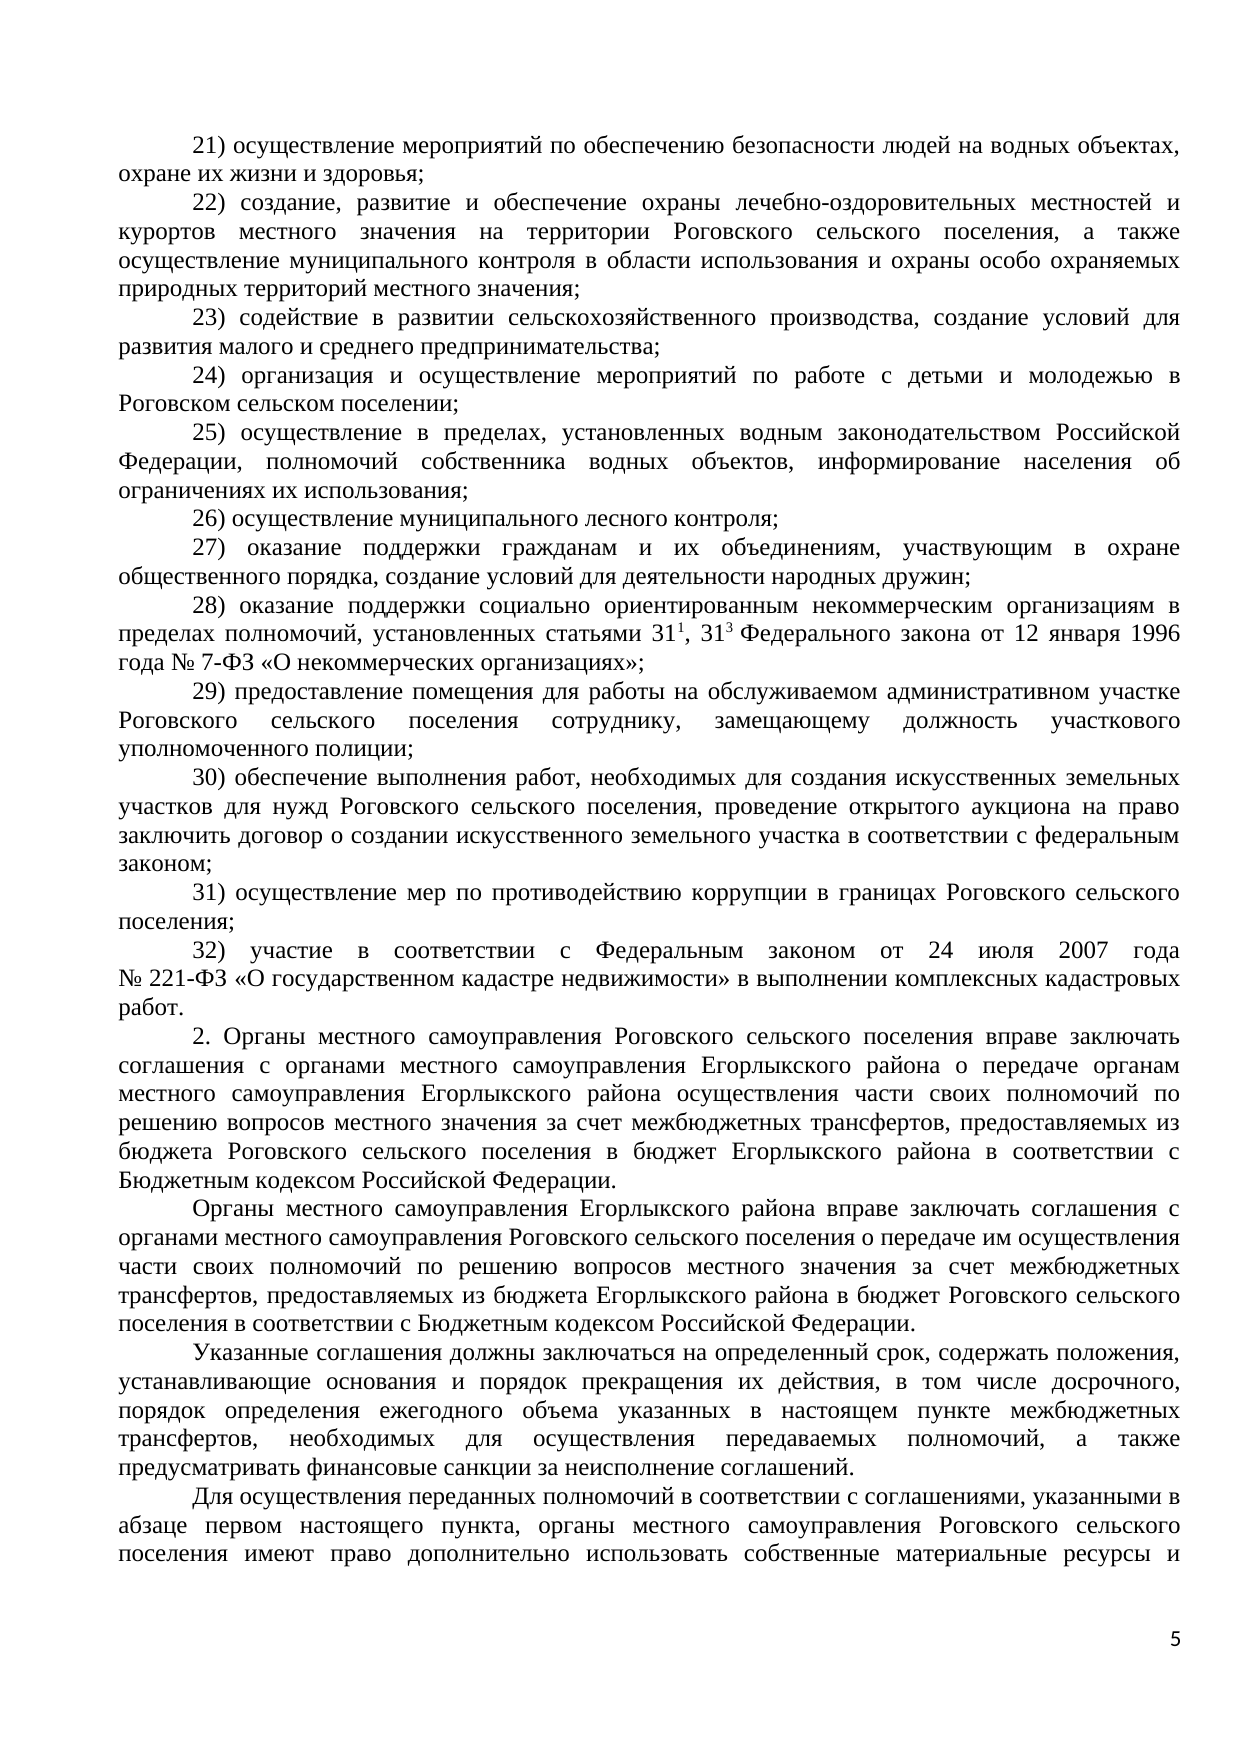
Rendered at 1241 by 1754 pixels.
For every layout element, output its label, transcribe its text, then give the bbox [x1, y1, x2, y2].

text 27) оказание поддержки гражданам и их объединениям, участвующим в охране общественного порядка, создание условий для деятельности народных дружин; [118, 532, 1181, 590]
text 31) осуществление мер по противодействию коррупции в границах Роговского сельского поселения; [118, 877, 1181, 935]
text 21) осуществление мероприятий по обеспечению безопасности людей на водных объектах, охране их жизни и здоровья; [118, 130, 1181, 187]
text 30) обеспечение выполнения работ, необходимых для создания искусственных земельных участков для нужд Роговского сельского поселения, проведение открытого аукциона на право заключить договор о создании искусственного земельного участка в соответствии с федеральным законом; [118, 762, 1181, 877]
text Органы местного самоуправления Егорлыкского района вправе заключать соглашения с органами местного самоуправления Роговского сельского поселения о передаче им осуществления части своих полномочий по решению вопросов местного значения за счет межбюджетных трансфертов, предоставляемых из бюджета Егорлыкского района в бюджет Роговского сельского поселения в соответствии с Бюджетным кодексом Российской Федерации. [118, 1193, 1181, 1337]
text 23) содействие в развитии сельскохозяйственного производства, создание условий для развития малого и среднего предпринимательства; [118, 302, 1181, 360]
text 26) осуществление муниципального лесного контроля; [118, 503, 1181, 532]
text 32) участие в соответствии с Федеральным законом от 24 июля 2007 года № 221-ФЗ «О государственном кадастре недвижимости» в выполнении комплексных кадастровых работ. [118, 935, 1181, 1021]
text 25) осуществление в пределах, установленных водным законодательством Российской Федерации, полномочий собственника водных объектов, информирование населения об ограничениях их использования; [118, 417, 1181, 503]
text Указанные соглашения должны заключаться на определенный срок, содержать положения, устанавливающие основания и порядок прекращения их действия, в том числе досрочного, порядок определения ежегодного объема указанных в настоящем пункте межбюджетных трансфертов, необходимых для осуществления передаваемых полномочий, а также предусматривать финансовые санкции за неисполнение соглашений. [118, 1337, 1181, 1481]
text 28) оказание поддержки социально ориентированным некоммерческим организациям в пределах полномочий, установленных статьями 311, 313 Федерального закона от 12 января 1996 года № 7-ФЗ «О некоммерческих организациях»; [118, 590, 1181, 676]
text 2. Органы местного самоуправления Роговского сельского поселения вправе заключать соглашения с органами местного самоуправления Егорлыкского района о передаче органам местного самоуправления Егорлыкского района осуществления части своих полномочий по решению вопросов местного значения за счет межбюджетных трансфертов, предоставляемых из бюджета Роговского сельского поселения в бюджет Егорлыкского района в соответствии с Бюджетным кодексом Российской Федерации. [118, 1021, 1181, 1193]
text 24) организация и осуществление мероприятий по работе с детьми и молодежью в Роговском сельском поселении; [118, 360, 1181, 417]
text 29) предоставление помещения для работы на обслуживаемом административном участке Роговского сельского поселения сотруднику, замещающему должность участкового уполномоченного полиции; [118, 676, 1181, 762]
text 22) создание, развитие и обеспечение охраны лечебно-оздоровительных местностей и курортов местного значения на территории Роговского сельского поселения, а также осуществление муниципального контроля в области использования и охраны особо охраняемых природных территорий местного значения; [118, 187, 1181, 302]
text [118, 1481, 1181, 1567]
